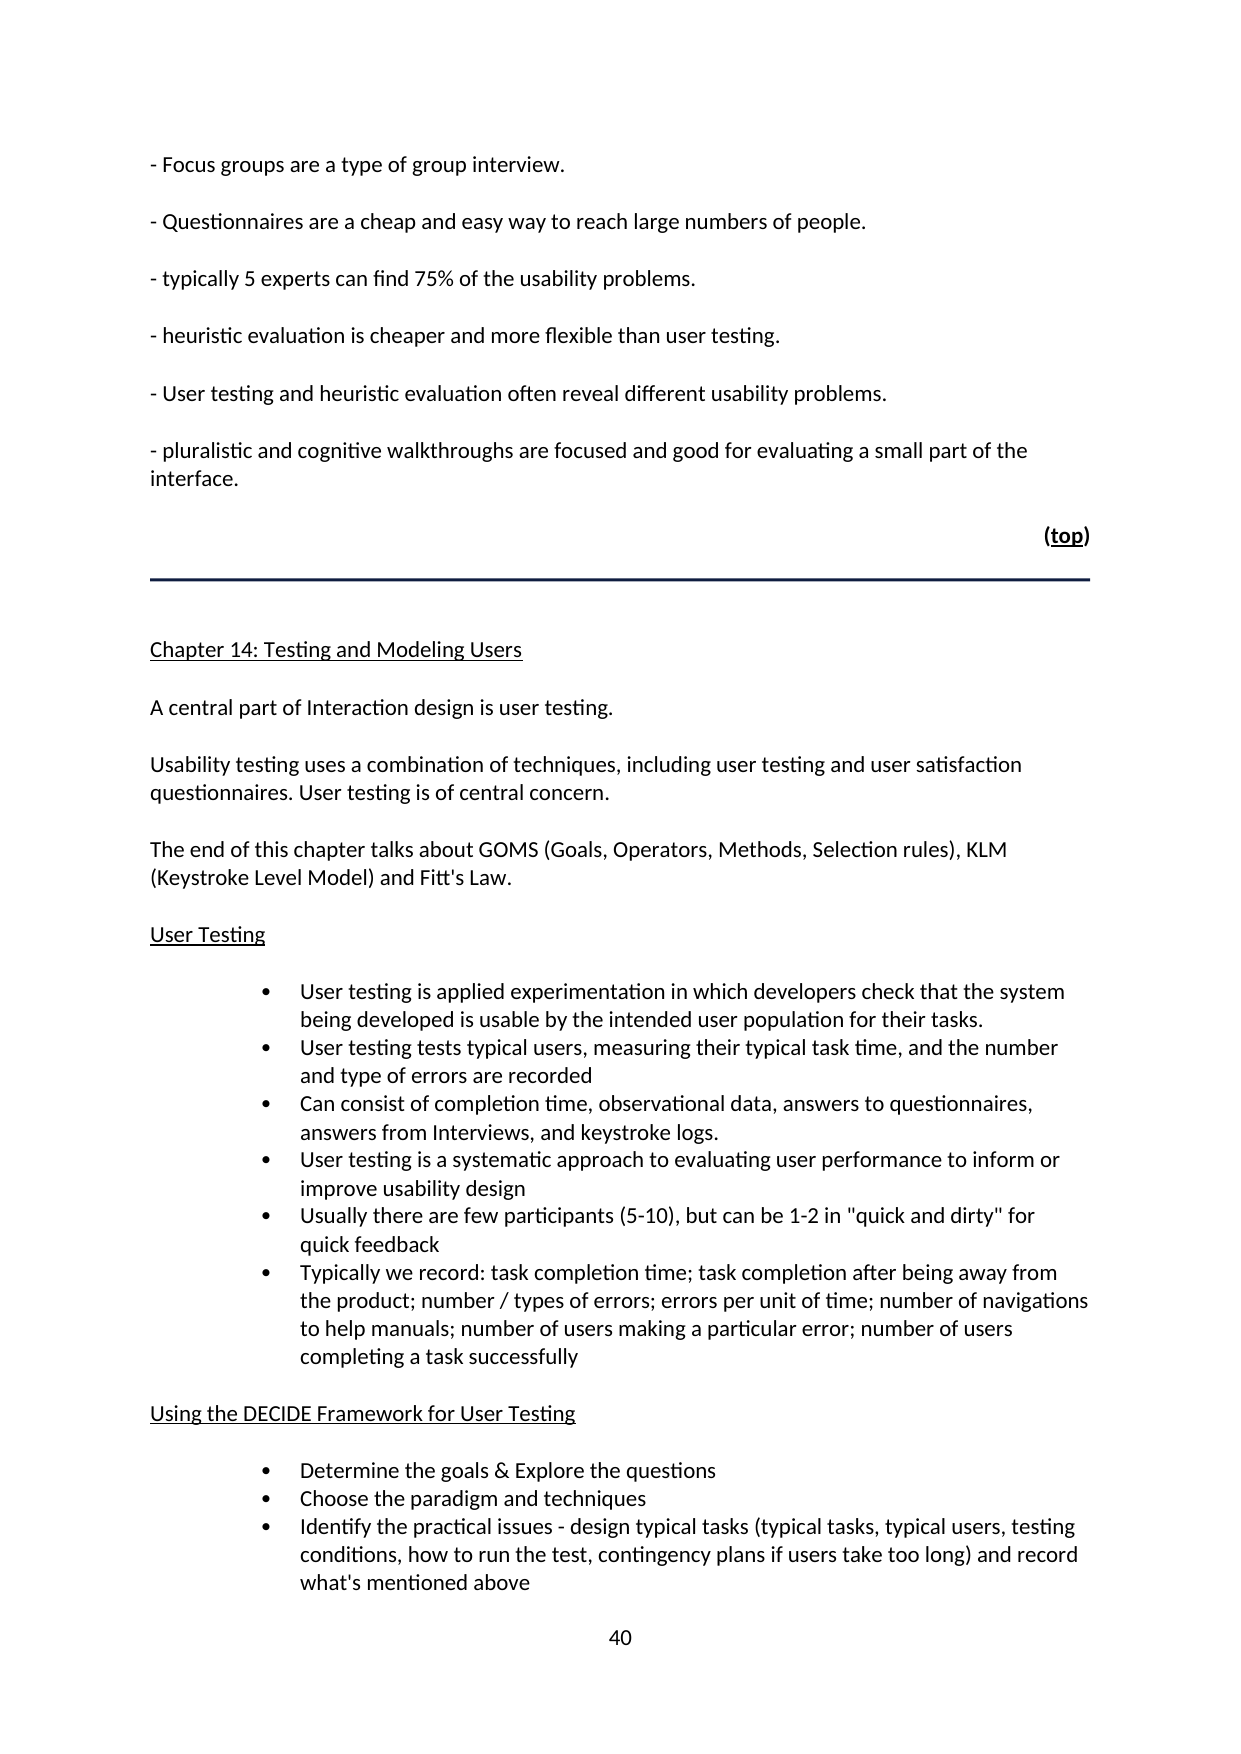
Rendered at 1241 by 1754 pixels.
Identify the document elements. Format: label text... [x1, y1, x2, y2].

list Identify the practical issues - design typical tasks (typical tasks, typical users, testing conditions, how to run the test, contingency plans if users take too long) and record what's mentioned above [262, 1512, 1090, 1596]
text - User testing and heuristic evaluation often reveal different usability problems. [150, 379, 1090, 407]
list Determine the goals & Explore the questions [262, 1456, 1090, 1484]
text - pluralistic and cognitive walkthroughs are focused and good for evaluating a small part of the interface. [150, 436, 1090, 492]
text (top) [150, 521, 1090, 549]
list User testing tests typical users, measuring their typical task time, and the number and type of errors are recorded [262, 1033, 1090, 1089]
list Typically we record: task completion time; task completion after being away from the product; number / types of errors; errors per unit of time; number of navigations to help manuals; number of users making a particular error; number of users completing a task successfully [262, 1258, 1090, 1370]
list User testing is applied experimentation in which developers check that the system being developed is usable by the intended user population for their tasks. [262, 977, 1090, 1033]
text - Questionnaires are a cheap and easy way to reach large numbers of people. [150, 207, 1090, 235]
text Using the DECIDE Framework for User Testing [150, 1399, 1090, 1427]
list Usually there are few participants (5-10), but can be 1-2 in "quick and dirty" for quick feedback [262, 1202, 1090, 1258]
text A central part of Interaction design is user testing. [150, 693, 1090, 721]
text Usability testing uses a combination of techniques, including user testing and user satisfaction questionnaires. User testing is of central concern. [150, 750, 1090, 806]
text - heuristic evaluation is cheaper and more flexible than user testing. [150, 322, 1090, 349]
list Can consist of completion time, observational data, answers to questionnaires, answers from Interviews, and keystroke logs. [262, 1089, 1090, 1146]
text The end of this chapter talks about GOMS (Goals, Operators, Methods, Selection rules), KLM (Keystroke Level Model) and Fitt's Law. [150, 835, 1090, 891]
text User Testing [150, 920, 1090, 948]
list User testing is a systematic approach to evaluating user performance to inform or improve usability design [262, 1146, 1090, 1202]
text - typically 5 experts can find 75% of the usability problems. [150, 264, 1090, 292]
list Choose the paradigm and techniques [262, 1484, 1090, 1512]
text Chapter 14: Testing and Modeling Users [150, 636, 1090, 663]
text - Focus groups are a type of group interview. [150, 150, 1090, 178]
